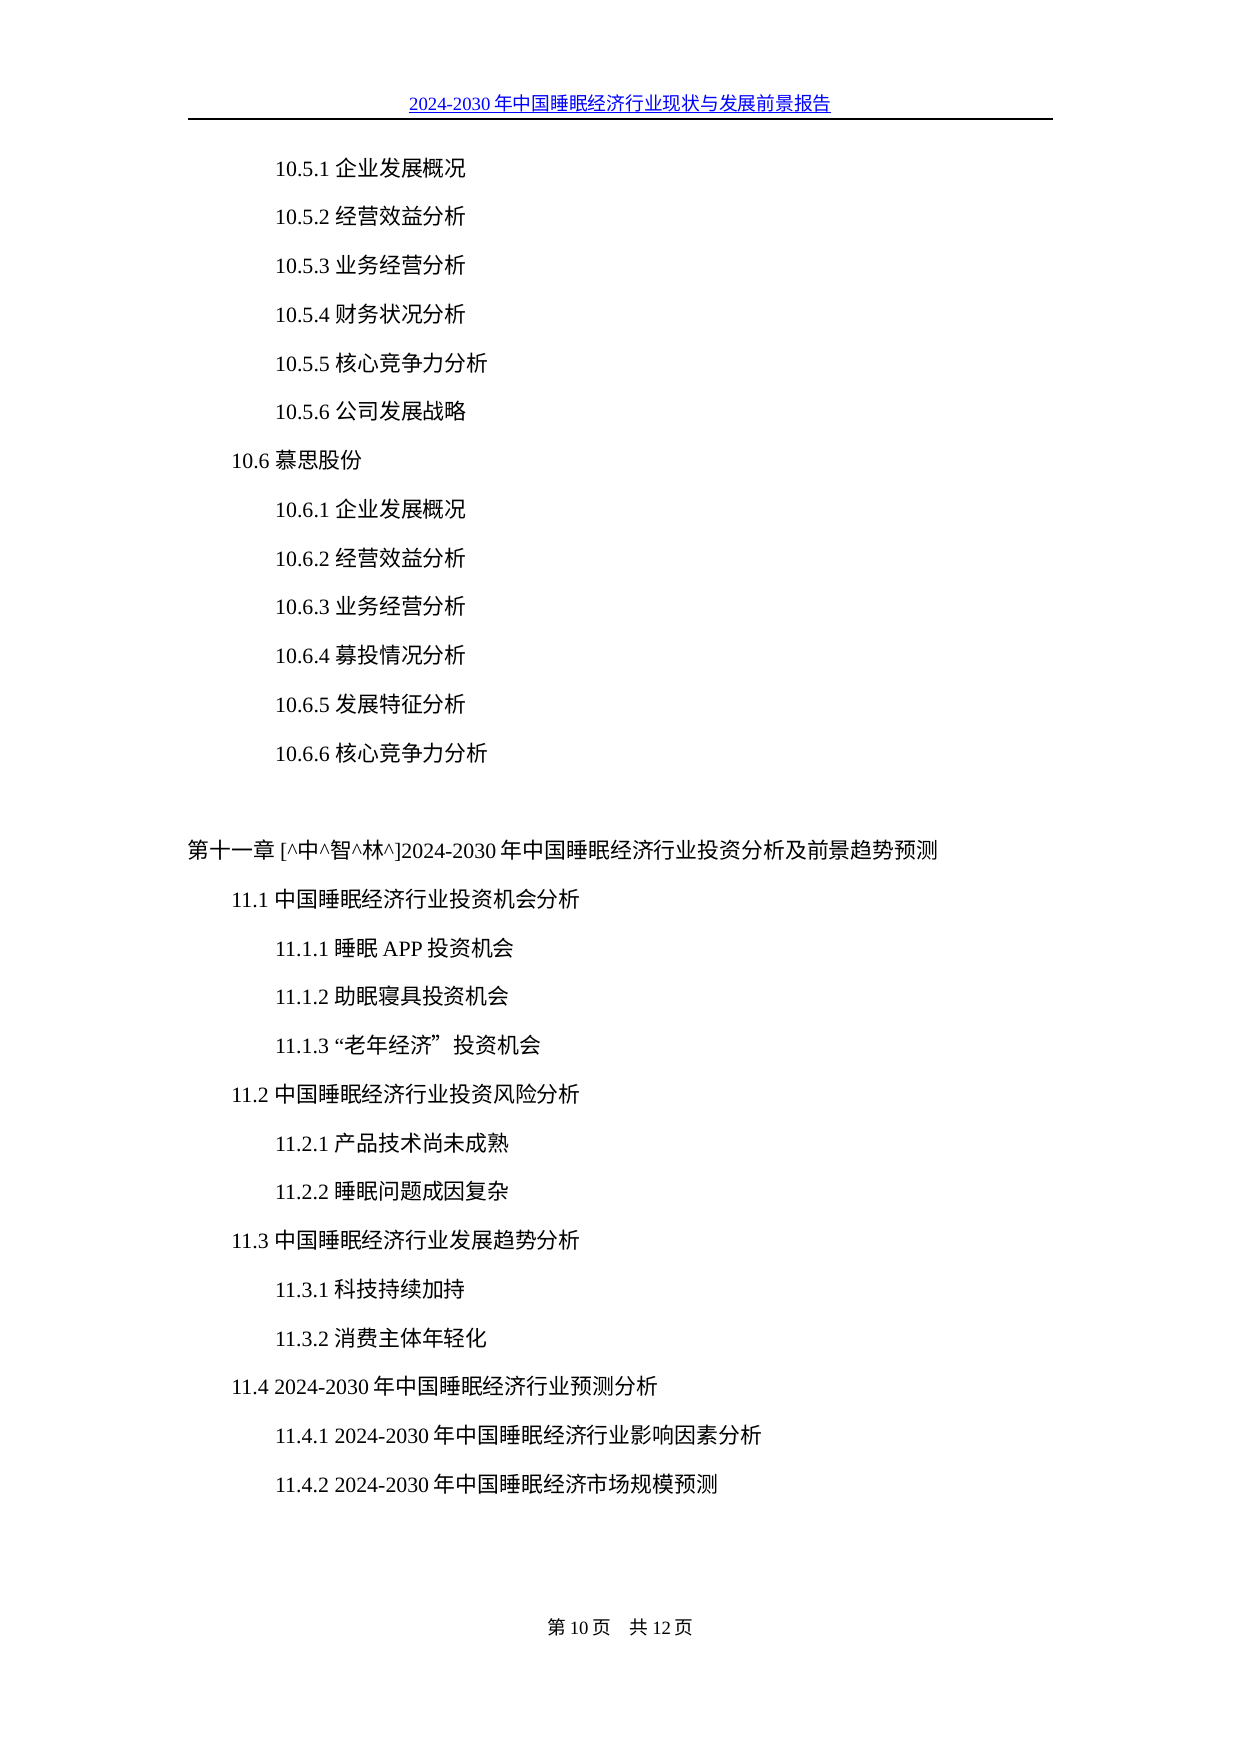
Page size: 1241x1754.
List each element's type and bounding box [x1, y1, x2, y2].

text [187, 150, 1053, 1499]
